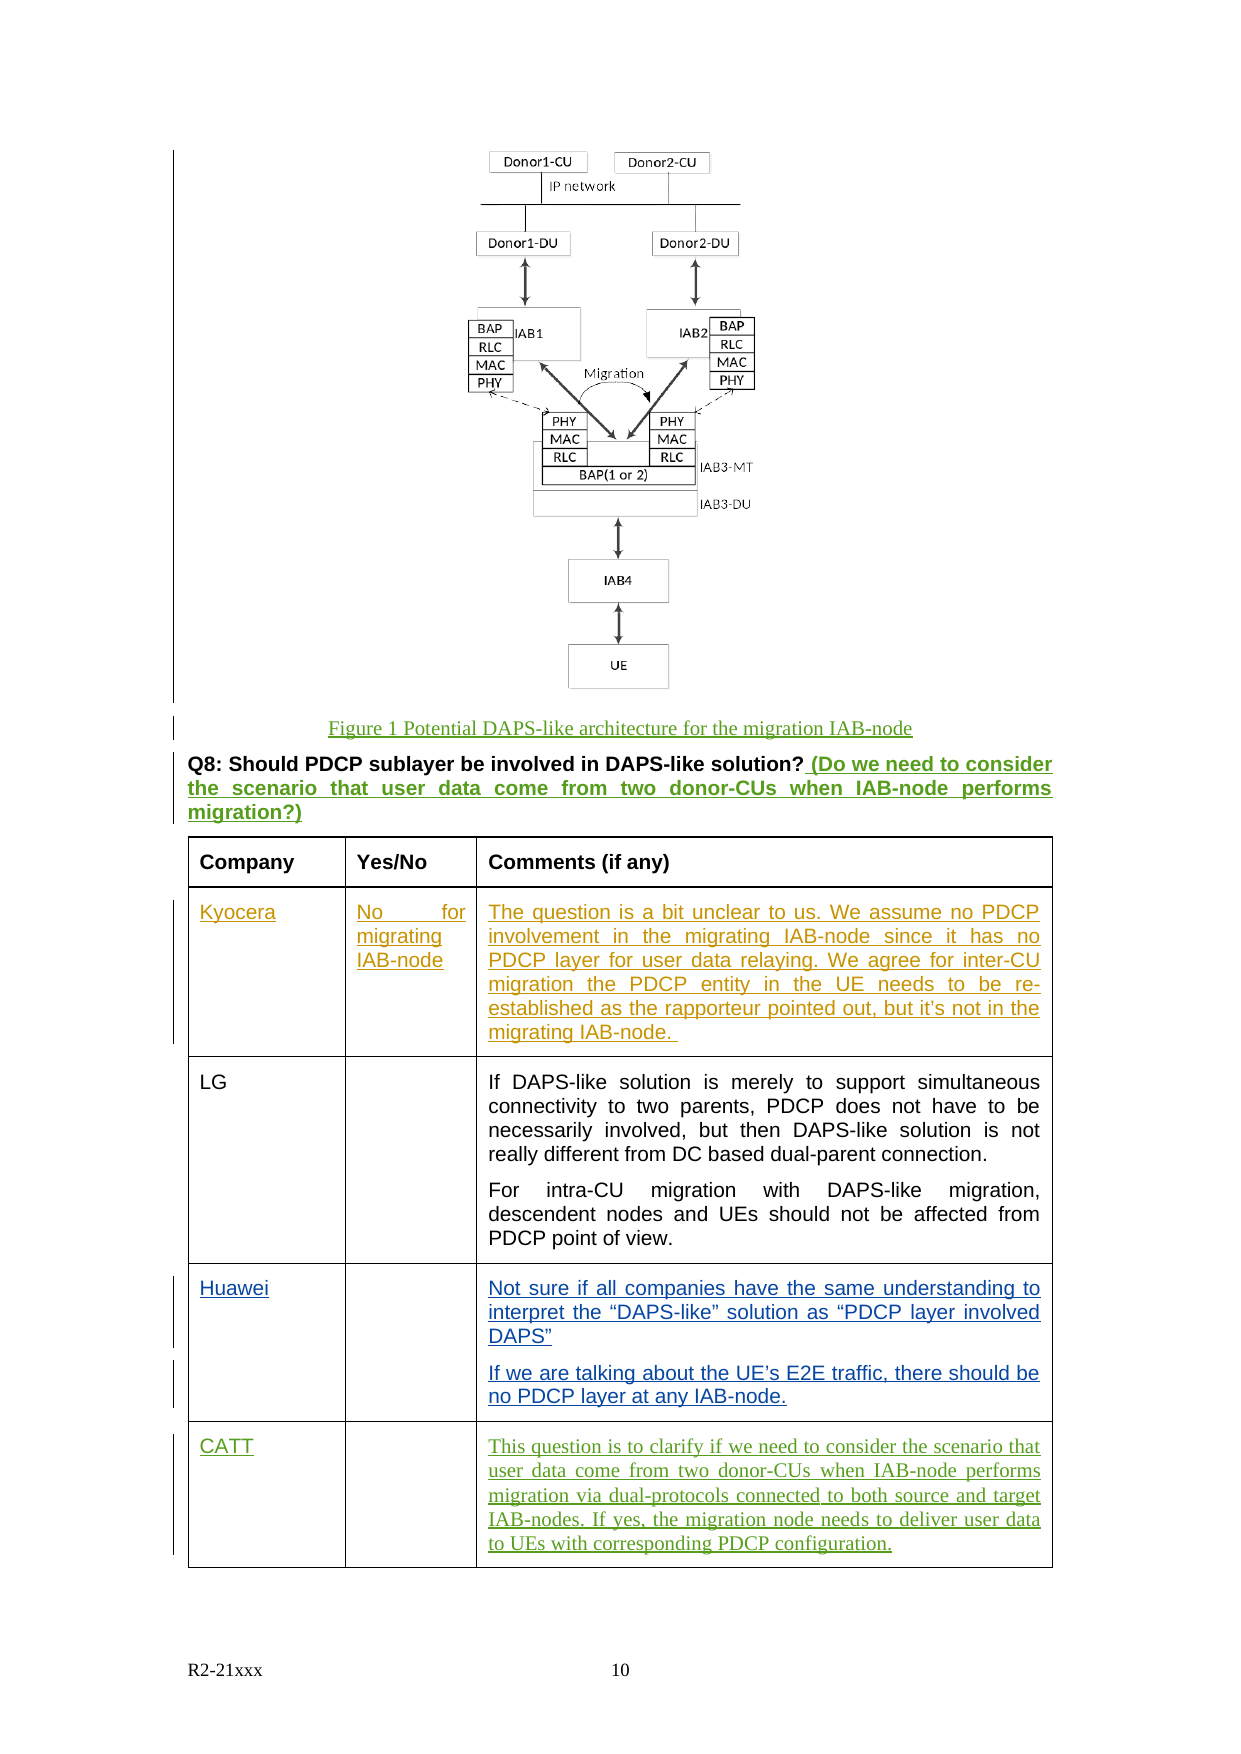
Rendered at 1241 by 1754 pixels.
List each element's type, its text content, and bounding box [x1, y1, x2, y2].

table_cell [346, 888, 476, 1056]
text Q8: Should PDCP sublayer be involved in DAPS-like solution? [187, 752, 1053, 797]
table_header Yes/No [346, 838, 476, 886]
table_cell LG [189, 1057, 345, 1262]
table_cell [346, 1422, 476, 1567]
table_header Comments (if any) [477, 838, 1052, 886]
table_cell [477, 888, 1052, 1056]
table_cell [346, 1057, 476, 1262]
table_header Company [189, 838, 345, 886]
table_cell [189, 888, 345, 1056]
table_cell [189, 1264, 345, 1421]
table_cell [346, 1264, 476, 1421]
table_cell [189, 1422, 345, 1567]
text Q8: Should PDCP sublayer be involved in DAPS-like solution? [187, 798, 1053, 824]
table_cell If DAPS-like solution is merely to support simultaneous connectivity to two parents, PDCP does not have to be necessarily involved, but then DAPS-like solution is not really different from DC based dual-parent connection. For intra-CU migration with DAPS-like migration, descendent nodes and UEs should not be affected from PDCP point of view. [477, 1057, 1052, 1262]
table_cell [477, 1264, 1052, 1421]
table_cell [477, 1422, 1052, 1567]
